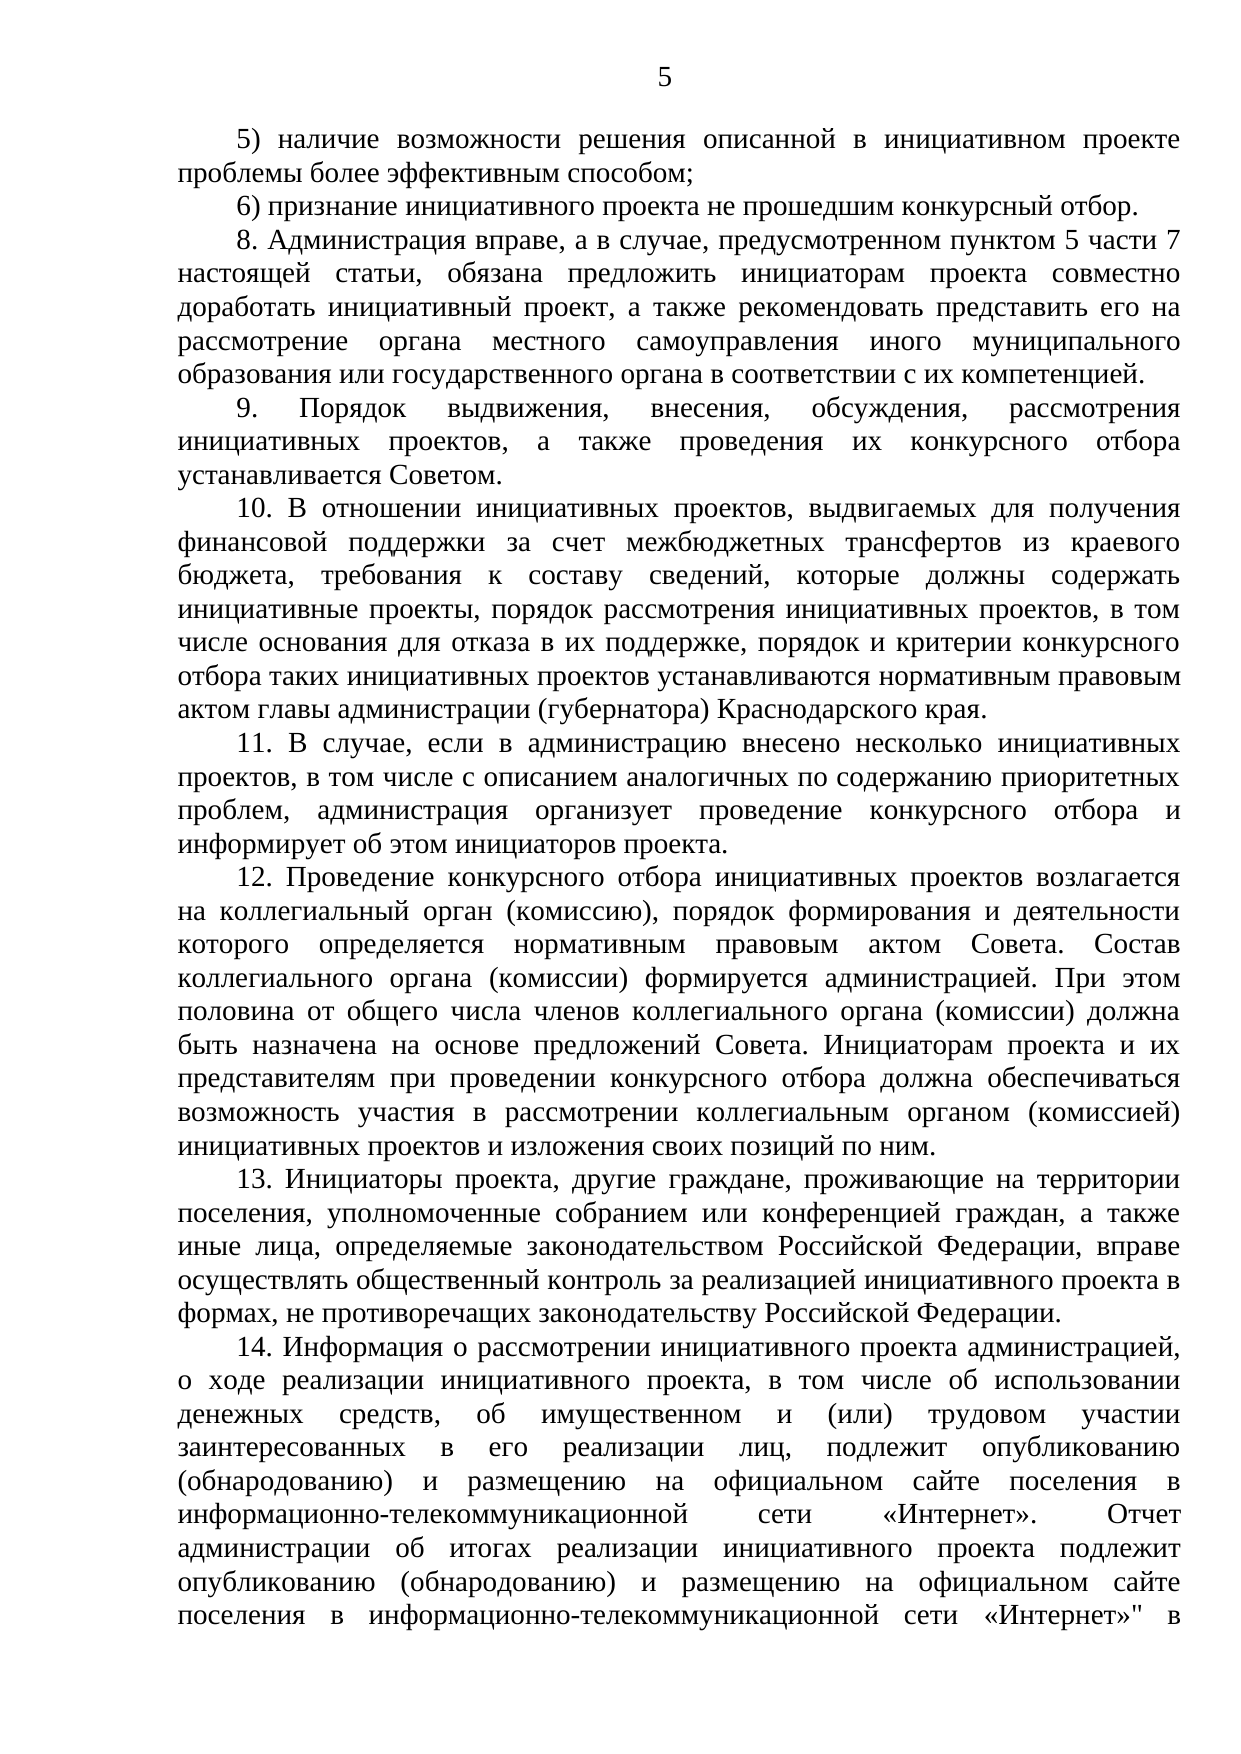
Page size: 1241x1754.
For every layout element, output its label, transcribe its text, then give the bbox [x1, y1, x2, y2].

text 8. Администрация вправе, а в случае, предусмотренном пунктом 5 части 7 настоящей статьи, обязана предложить инициаторам проекта совместно доработать инициативный проект, а также рекомендовать представить его на рассмотрение органа местного самоуправления иного муниципального образования или государственного органа в соответствии с их компетенцией. [177, 222, 1181, 390]
text 5) наличие возможности решения описанной в инициативном проекте проблемы более эффективным способом; [177, 121, 1181, 188]
text 11. В случае, если в администрацию внесено несколько инициативных проектов, в том числе с описанием аналогичных по содержанию приоритетных проблем, администрация организует проведение конкурсного отбора и информирует об этом инициаторов проекта. [177, 725, 1181, 859]
text 13. Инициаторы проекта, другие граждане, проживающие на территории поселения, уполномоченные собранием или конференцией граждан, а также иные лица, определяемые законодательством Российской Федерации, вправе осуществлять общественный контроль за реализацией инициативного проекта в формах, не противоречащих законодательству Российской Федерации. [177, 1161, 1181, 1329]
text 10. В отношении инициативных проектов, выдвигаемых для получения финансовой поддержки за счет межбюджетных трансфертов из краевого бюджета, требования к составу сведений, которые должны содержать инициативные проекты, порядок рассмотрения инициативных проектов, в том числе основания для отказа в их поддержке, порядок и критерии конкурсного отбора таких инициативных проектов устанавливаются нормативным правовым актом главы администрации (губернатора) Краснодарского края. [177, 490, 1181, 725]
text 12. Проведение конкурсного отбора инициативных проектов возлагается на коллегиальный орган (комиссию), порядок формирования и деятельности которого определяется нормативным правовым актом Совета. Состав коллегиального органа (комиссии) формируется администрацией. При этом половина от общего числа членов коллегиального органа (комиссии) должна быть назначена на основе предложений Совета. Инициаторам проекта и их представителям при проведении конкурсного отбора должна обеспечиваться возможность участия в рассмотрении коллегиальным органом (комиссией) инициативных проектов и изложения своих позиций по ним. [177, 859, 1181, 1161]
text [177, 1329, 1181, 1631]
text 6) признание инициативного проекта не прошедшим конкурсный отбор. [177, 188, 1181, 222]
text 9. Порядок выдвижения, внесения, обсуждения, рассмотрения инициативных проектов, а также проведения их конкурсного отбора устанавливается Советом. [177, 390, 1181, 490]
